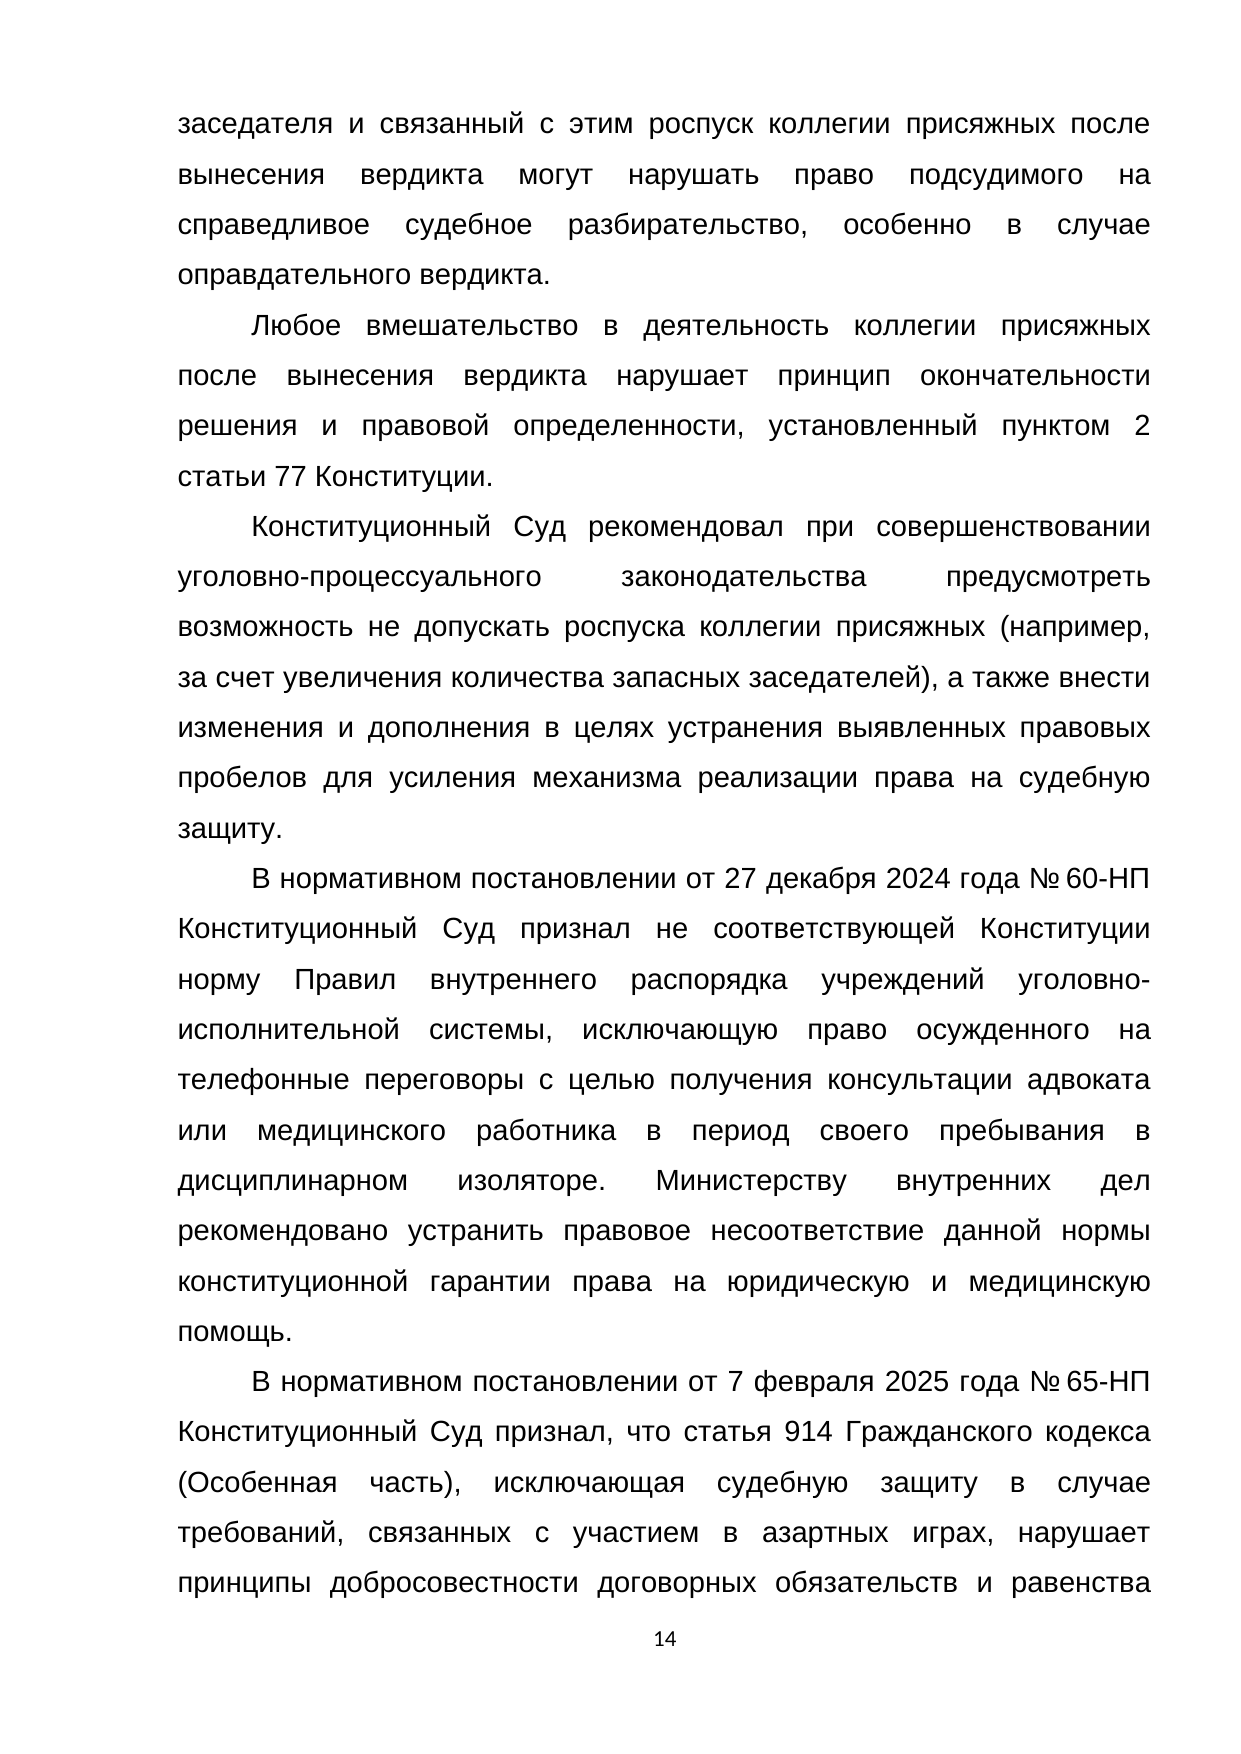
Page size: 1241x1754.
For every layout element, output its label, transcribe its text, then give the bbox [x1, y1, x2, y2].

text Любое вмешательство в деятельность коллегии присяжных после вынесения вердикта нарушает принцип окончательности решения и правовой определенности, установленный пунктом 2 статьи 77 Конституции. [177, 308, 1152, 492]
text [177, 1364, 1152, 1599]
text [177, 106, 1152, 291]
text Конституционный Суд рекомендовал при совершенствовании уголовно-процессуального законодательства предусмотреть возможность не допускать роспуска коллегии присяжных (например, за счет увеличения количества запасных заседателей), а также внести изменения и дополнения в целях устранения выявленных правовых пробелов для усиления механизма реализации права на судебную защиту. [177, 509, 1152, 844]
text В нормативном постановлении от 27 декабря 2024 года № 60-НП Конституционный Суд признал не соответствующей Конституции норму Правил внутреннего распорядка учреждений уголовно-исполнительной системы, исключающую право осужденного на телефонные переговоры с целью получения консультации адвоката или медицинского работника в период своего пребывания в дисциплинарном изоляторе. Министерству внутренних дел рекомендовано устранить правовое несоответствие данной нормы конституционной гарантии права на юридическую и медицинскую помощь. [177, 861, 1152, 1347]
